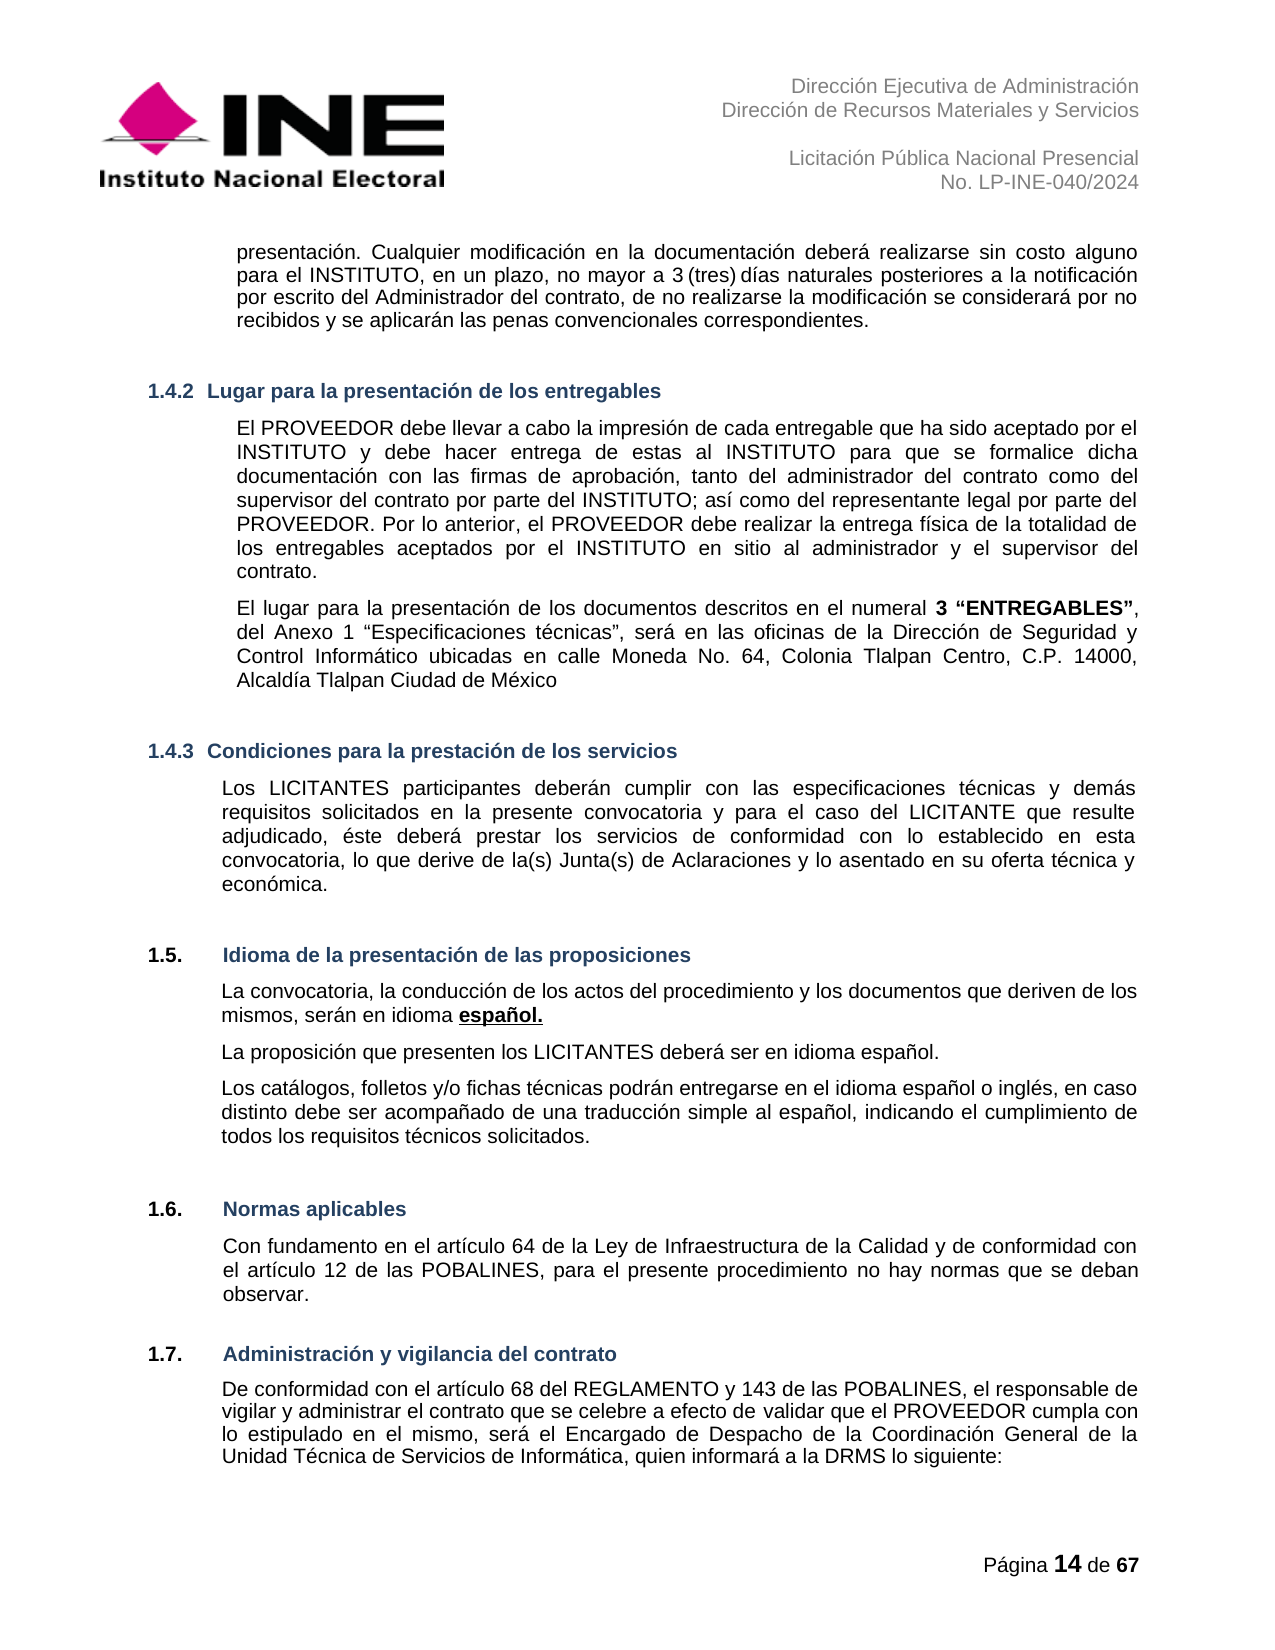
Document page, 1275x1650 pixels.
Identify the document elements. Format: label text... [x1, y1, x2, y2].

subtitle Idioma de la presentación de las proposiciones [148, 943, 1139, 967]
text Los catálogos, folletos y/o fichas técnicas podrán entregarse en el idioma español o inglés, en caso distinto debe ser acompañado de una traducción simple al español, indicando el cumplimiento de todos los requisitos técnicos solicitados. [221, 1076, 1139, 1148]
text El PROVEEDOR debe llevar a cabo la impresión de cada entregable que ha sido aceptado por el INSTITUTO y debe hacer entrega de estas al INSTITUTO para que se formalice dicha documentación con las firmas de aprobación, tanto del administrador del contrato como del supervisor del contrato por parte del INSTITUTO; así como del representante legal por parte del PROVEEDOR. Por lo anterior, el PROVEEDOR debe realizar la entrega física de la totalidad de los entregables aceptados por el INSTITUTO en sitio al administrador y el supervisor del contrato. [236, 416, 1139, 583]
list Condiciones para la prestación de los servicios [148, 739, 1139, 763]
list Lugar para la presentación de los entregables [148, 379, 1139, 403]
text El lugar para la presentación de los documentos descritos en el numeral 3 “ENTREGABLES”, del Anexo 1 “Especificaciones técnicas”, será en las oficinas de la Dirección de Seguridad y Control Informático ubicadas en calle Moneda No. 64, Colonia Tlalpan Centro, C.P. 14000, Alcaldía Tlalpan Ciudad de México [236, 596, 1139, 692]
text De conformidad con el artículo 68 del REGLAMENTO y 143 de las POBALINES, el responsable de vigilar y administrar el contrato que se celebre a efecto de validar que el PROVEEDOR cumpla con lo estipulado en el mismo, será el Encargado de Despacho de la Coordinación General de la Unidad Técnica de Servicios de Informática, quien informará a la DRMS lo siguiente: [222, 1378, 1139, 1468]
picture [100, 82, 444, 187]
text Los LICITANTES participantes deberán cumplir con las especificaciones técnicas y demás requisitos solicitados en la presente convocatoria y para el caso del LICITANTE que resulte adjudicado, éste deberá prestar los servicios de conformidad con lo establecido en esta convocatoria, lo que derive de la(s) Junta(s) de Aclaraciones y lo asentado en su oferta técnica y económica. [222, 776, 1137, 895]
subtitle Normas aplicables [148, 1197, 1139, 1221]
text La convocatoria, la conducción de los actos del procedimiento y los documentos que deriven de los mismos, serán en idioma español. [221, 979, 1139, 1027]
text La proposición que presenten los LICITANTES deberá ser en idioma español. [221, 1040, 1139, 1064]
subtitle Administración y vigilancia del contrato [148, 1342, 1139, 1366]
text Con fundamento en el artículo 64 de la Ley de Infraestructura de la Calidad y de conformidad con el artículo 12 de las POBALINES, para el presente procedimiento no hay normas que se deban observar. [223, 1233, 1139, 1305]
